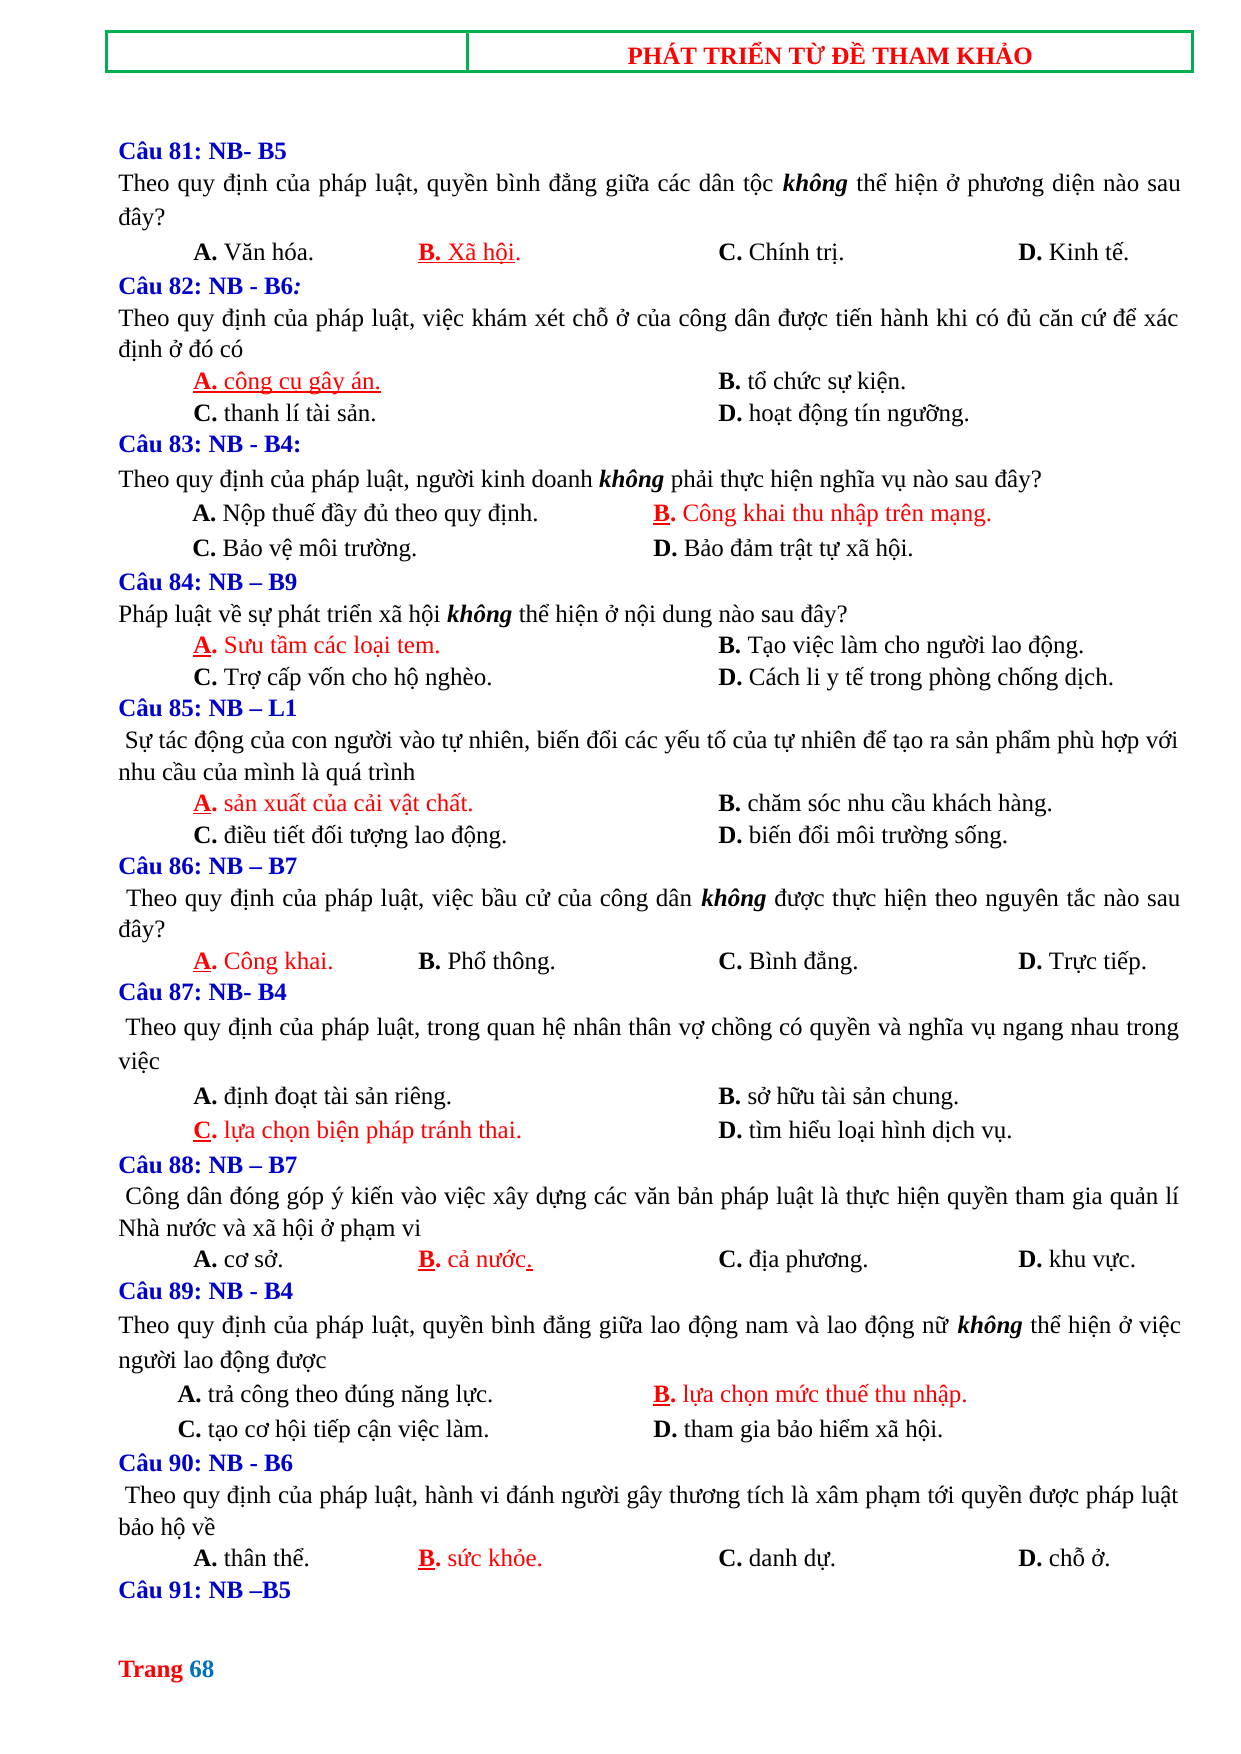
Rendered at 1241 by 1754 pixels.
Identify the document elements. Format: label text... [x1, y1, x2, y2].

list A. Nộp thuế đầy đủ theo quy định. B. Công khai thu nhập trên mạng. [118, 498, 1181, 527]
text Câu 85: NB – L1 [118, 693, 1181, 722]
text Theo quy định của pháp luật, trong quan hệ nhân thân vợ chồng có quyền và nghĩa vụ ngang nhau trong việc [118, 1012, 1181, 1075]
list A. Sưu tầm các loại tem. B. Tạo việc làm cho người lao động. [118, 630, 1181, 659]
text Câu 89: NB - B4 [118, 1276, 1181, 1305]
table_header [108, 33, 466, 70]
list A. Văn hóa. B. Xã hội. C. Chính trị. D. Kinh tế. [118, 237, 1181, 266]
list C. thanh lí tài sản. D. hoạt động tín ngưỡng. [118, 398, 1181, 426]
text Câu 84: NB – B9 [118, 567, 1181, 596]
text Câu 81: NB- B5 [118, 136, 1181, 165]
text Theo quy định của pháp luật, quyền bình đẳng giữa lao động nam và lao động nữ không thể hiện ở việc người lao động được [118, 1311, 1181, 1374]
text Theo quy định của pháp luật, việc bầu cử của công dân không được thực hiện theo nguyên tắc nào sau đây? [118, 883, 1181, 943]
list C. Bảo vệ môi trường. D. Bảo đảm trật tự xã hội. [118, 533, 1181, 561]
list C. Trợ cấp vốn cho hộ nghèo. D. Cách li y tế trong phòng chống dịch. [118, 662, 1181, 691]
list A. Công khai. B. Phổ thông. C. Bình đẳng. D. Trực tiếp. [118, 946, 1181, 975]
text Theo quy định của pháp luật, hành vi đánh người gây thương tích là xâm phạm tới quyền được pháp luật bảo hộ về [118, 1480, 1181, 1540]
text Câu 90: NB - B6 [118, 1448, 1181, 1477]
text Câu 88: NB – B7 [118, 1150, 1181, 1179]
text Theo quy định của pháp luật, quyền bình đẳng giữa các dân tộc không thể hiện ở phương diện nào sau đây? [118, 168, 1181, 231]
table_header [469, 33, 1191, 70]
list A. định đoạt tài sản riêng. B. sở hữu tài sản chung. [118, 1081, 1181, 1110]
list A. trả công theo đúng năng lực. B. lựa chọn mức thuế thu nhập. [118, 1379, 1181, 1408]
list C. lựa chọn biện pháp tránh thai. D. tìm hiểu loại hình dịch vụ. [118, 1115, 1181, 1144]
text Theo quy định của pháp luật, việc khám xét chỗ ở của công dân được tiến hành khi có đủ căn cứ để xác định ở đó có [118, 303, 1181, 363]
list C. tạo cơ hội tiếp cận việc làm. D. tham gia bảo hiểm xã hội. [118, 1414, 1181, 1443]
text Công dân đóng góp ý kiến vào việc xây dựng các văn bản pháp luật là thực hiện quyền tham gia quản lí Nhà nước và xã hội ở phạm vi [118, 1181, 1181, 1242]
text Câu 83: NB - B4: [118, 429, 1181, 458]
text Theo quy định của pháp luật, người kinh doanh không phải thực hiện nghĩa vụ nào sau đây? [118, 464, 1181, 492]
text Câu 86: NB – B7 [118, 851, 1181, 880]
text Câu 82: NB - B6: [118, 271, 1181, 300]
list A. sản xuất của cải vật chất. B. chăm sóc nhu cầu khách hàng. [118, 788, 1181, 817]
text Câu 87: NB- B4 [118, 977, 1181, 1006]
text A. cơ sở. B. cả nước. C. địa phương. D. khu vực. [118, 1244, 1181, 1273]
list A. công cụ gây án. B. tổ chức sự kiện. [118, 366, 1181, 395]
text Pháp luật về sự phát triển xã hội không thể hiện ở nội dung nào sau đây? [118, 599, 1181, 627]
text Sự tác động của con người vào tự nhiên, biến đổi các yếu tố của tự nhiên để tạo ra sản phẩm phù hợp với nhu cầu của mình là quá trình [118, 725, 1181, 785]
list C. điều tiết đối tượng lao động. D. biến đổi môi trường sống. [118, 820, 1181, 848]
list Câu 91: NB –B5 [118, 1575, 1181, 1603]
list A. thân thể. B. sức khỏe. C. danh dự. D. chỗ ở. [118, 1543, 1181, 1572]
